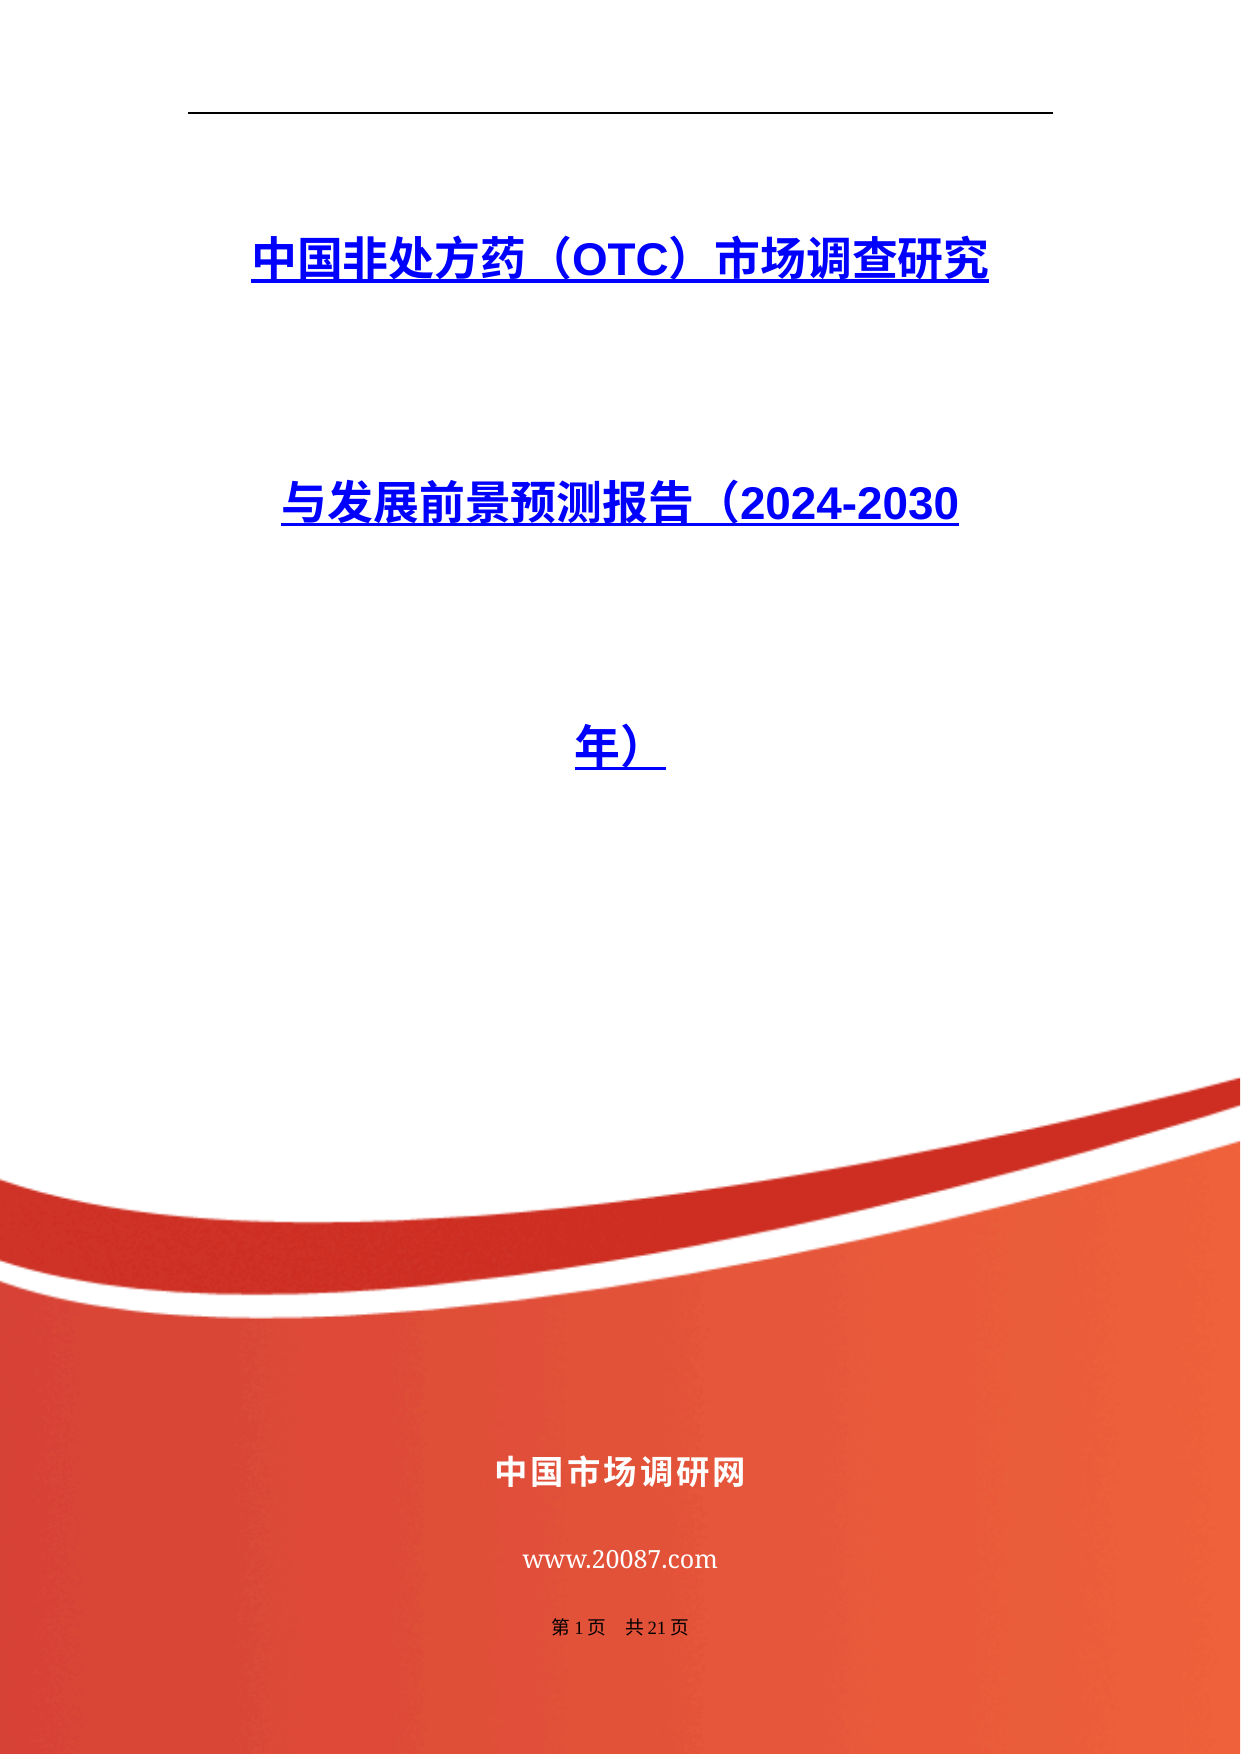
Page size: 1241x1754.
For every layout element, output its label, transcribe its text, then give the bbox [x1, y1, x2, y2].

table_header 中国非处方药（OTC）市场调查研究与发展前景预测报告（2024-2030年） [188, 207, 1053, 871]
text www.20087.com [187, 1526, 1053, 1591]
subtitle 中国市场调研网 [187, 1437, 1053, 1502]
picture [0, 1006, 1241, 1754]
